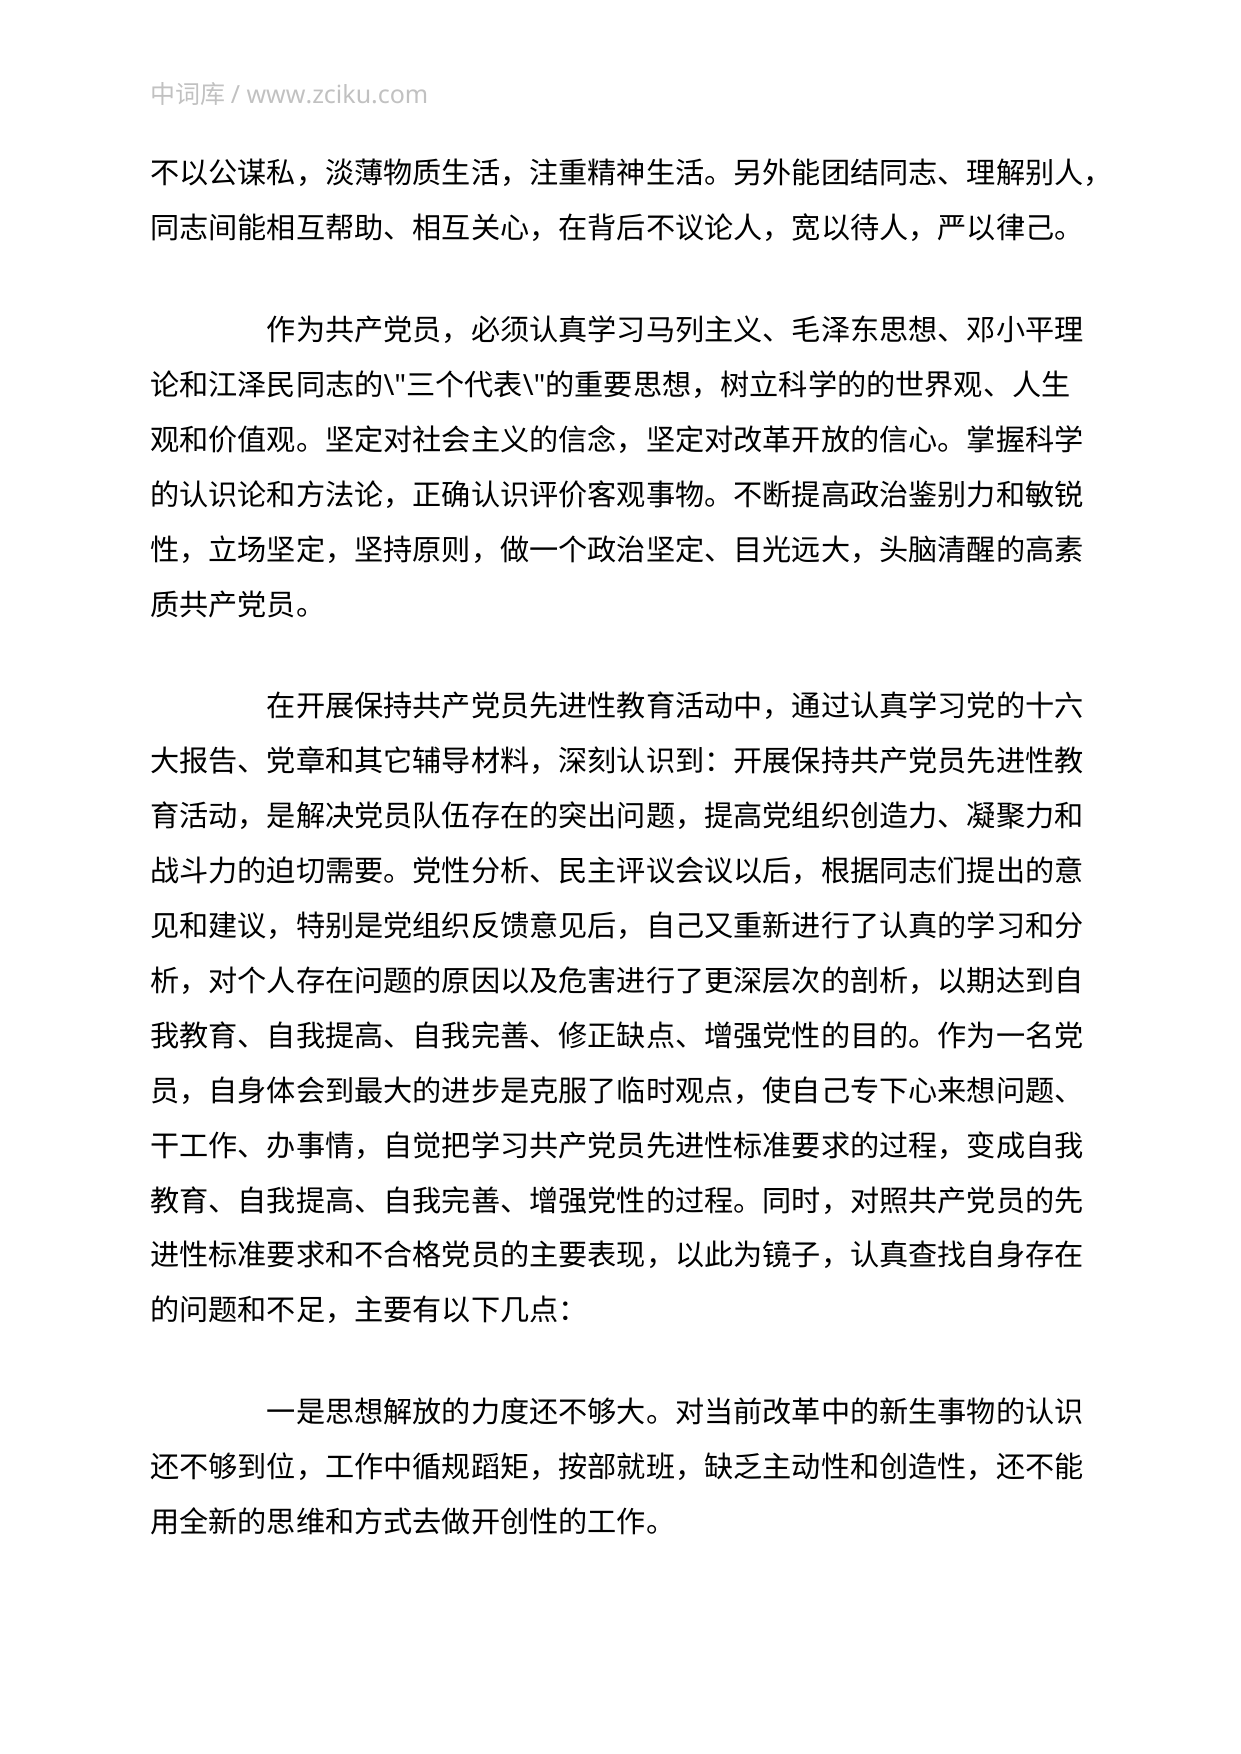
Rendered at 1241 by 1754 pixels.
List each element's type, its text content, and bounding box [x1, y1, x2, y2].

text 在开展保持共产党员先进性教育活动中，通过认真学习党的十六大报告、党章和其它辅导材料，深刻认识到：开展保持共产党员先进性教育活动，是解决党员队伍存在的突出问题，提高党组织创造力、凝聚力和战斗力的迫切需要。党性分析、民主评议会议以后，根据同志们提出的意见和建议，特别是党组织反馈意见后，自己又重新进行了认真的学习和分析，对个人存在问题的原因以及危害进行了更深层次的剖析，以期达到自我教育、自我提高、自我完善、修正缺点、增强党性的目的。作为一名党员，自身体会到最大的进步是克服了临时观点，使自己专下心来想问题、干工作、办事情，自觉把学习共产党员先进性标准要求的过程，变成自我教育、自我提高、自我完善、增强党性的过程。同时，对照共产党员的先进性标准要求和不合格党员的主要表现，以此为镜子，认真查找自身存在的问题和不足，主要有以下几点： [150, 683, 1090, 1329]
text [150, 150, 1090, 247]
text 作为共产党员，必须认真学习马列主义、毛泽东思想、邓小平理论和江泽民同志的\"三个代表\"的重要思想，树立科学的的世界观、人生观和价值观。坚定对社会主义的信念，坚定对改革开放的信心。掌握科学的认识论和方法论，正确认识评价客观事物。不断提高政治鉴别力和敏锐性，立场坚定，坚持原则，做一个政治坚定、目光远大，头脑清醒的高素质共产党员。 [150, 307, 1090, 623]
text 一是思想解放的力度还不够大。对当前改革中的新生事物的认识还不够到位，工作中循规蹈矩，按部就班，缺乏主动性和创造性，还不能用全新的思维和方式去做开创性的工作。 [150, 1389, 1090, 1541]
